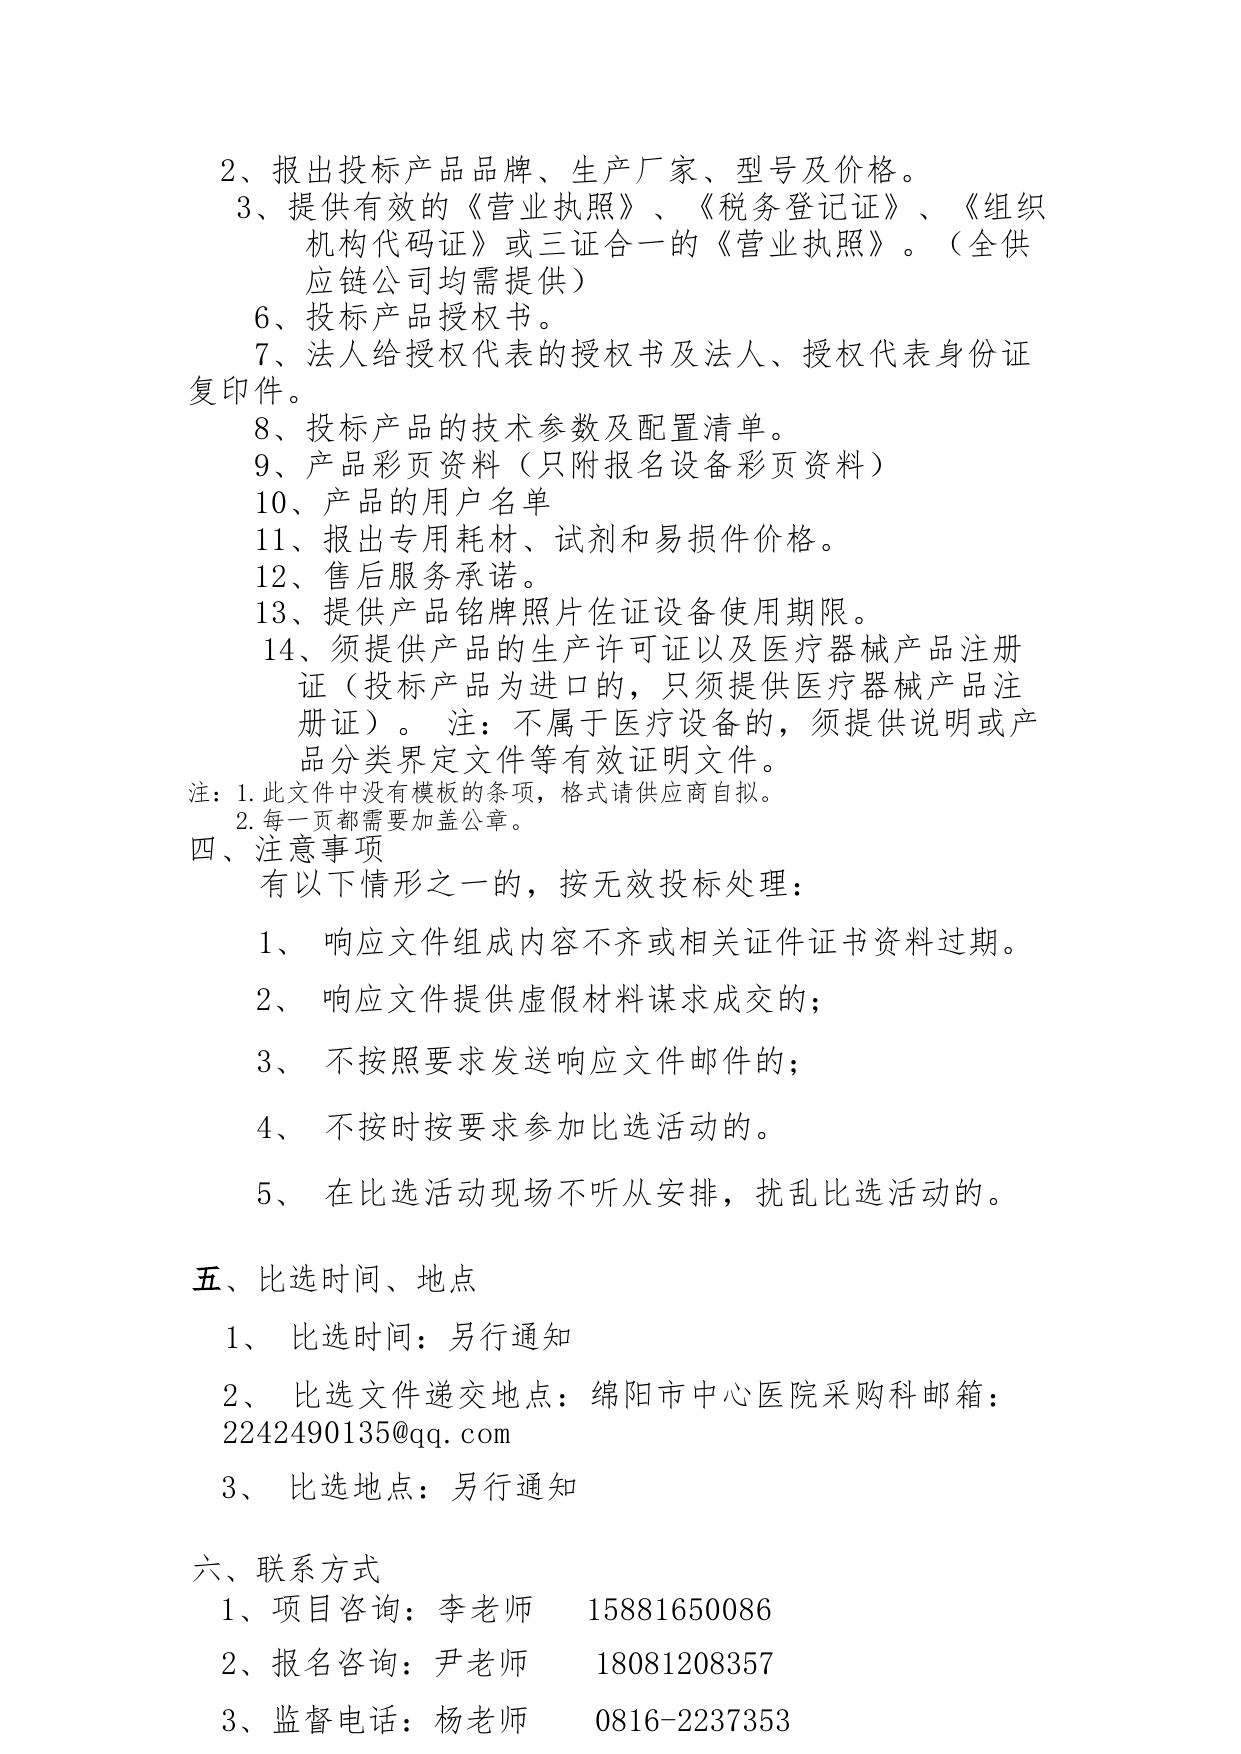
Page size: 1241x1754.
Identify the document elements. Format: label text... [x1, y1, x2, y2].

text 2、报名咨询：尹老师 18081208357 [221, 1647, 1054, 1682]
text 注：1.此文件中没有模板的条项，格式请供应商自拟。 [186, 776, 1054, 804]
text 8、投标产品的技术参数及配置清单。 [186, 407, 1054, 444]
text 12、售后服务承诺。 [186, 555, 1054, 592]
text 四、注意事项 [186, 833, 1054, 868]
text 2、 比选文件递交地点：绵阳市中心医院采购科邮箱：2242490135@qq.com [222, 1378, 1054, 1448]
text 4、 不按时按要求参加比选活动的。 [256, 1106, 1054, 1149]
text 1、 比选时间：另行通知 [224, 1320, 1054, 1355]
text 五、比选时间、地点 [191, 1263, 1054, 1298]
text 10、产品的用户名单 [186, 481, 1054, 518]
text 有以下情形之一的，按无效投标处理： [190, 868, 1054, 903]
text 1、 响应文件组成内容不齐或相关证件证书资料过期。 [258, 925, 1054, 960]
text 7、法人给授权代表的授权书及法人、授权代表身份证复印件。 [186, 333, 1054, 407]
text 13、提供产品铭牌照片佐证设备使用期限。 [186, 592, 1054, 628]
text 2.每一页都需要加盖公章。 [186, 804, 1054, 833]
text 5、 在比选活动现场不听从安排，扰乱比选活动的。 [256, 1172, 1054, 1215]
text 14、须提供产品的生产许可证以及医疗器械产品注册证（投标产品为进口的，只须提供医疗器械产品注册证）。 注：不属于医疗设备的，须提供说明或产品分类界定文件等有效证明文件。 [262, 628, 1054, 776]
text 9、产品彩页资料（只附报名设备彩页资料） [186, 444, 1054, 481]
text 3、 不按照要求发送响应文件邮件的； [256, 1040, 1054, 1083]
text 11、报出专用耗材、试剂和易损件价格。 [186, 518, 1054, 555]
text 六、联系方式 [191, 1553, 1054, 1588]
text 1、项目咨询：李老师 15881650086 [186, 1588, 1054, 1625]
text 3、 比选地点：另行通知 [221, 1470, 1054, 1505]
text 2、报出投标产品品牌、生产厂家、型号及价格。 [186, 149, 1054, 186]
text 3、提供有效的《营业执照》、《税务登记证》、《组织机构代码证》或三证合一的《营业执照》。（全供应链公司均需提供） [236, 186, 1054, 297]
text 3、监督电话：杨老师 0816-2237353 [221, 1704, 1054, 1739]
text 6、投标产品授权书。 [186, 297, 1054, 333]
text 2、 响应文件提供虚假材料谋求成交的； [256, 983, 1054, 1018]
